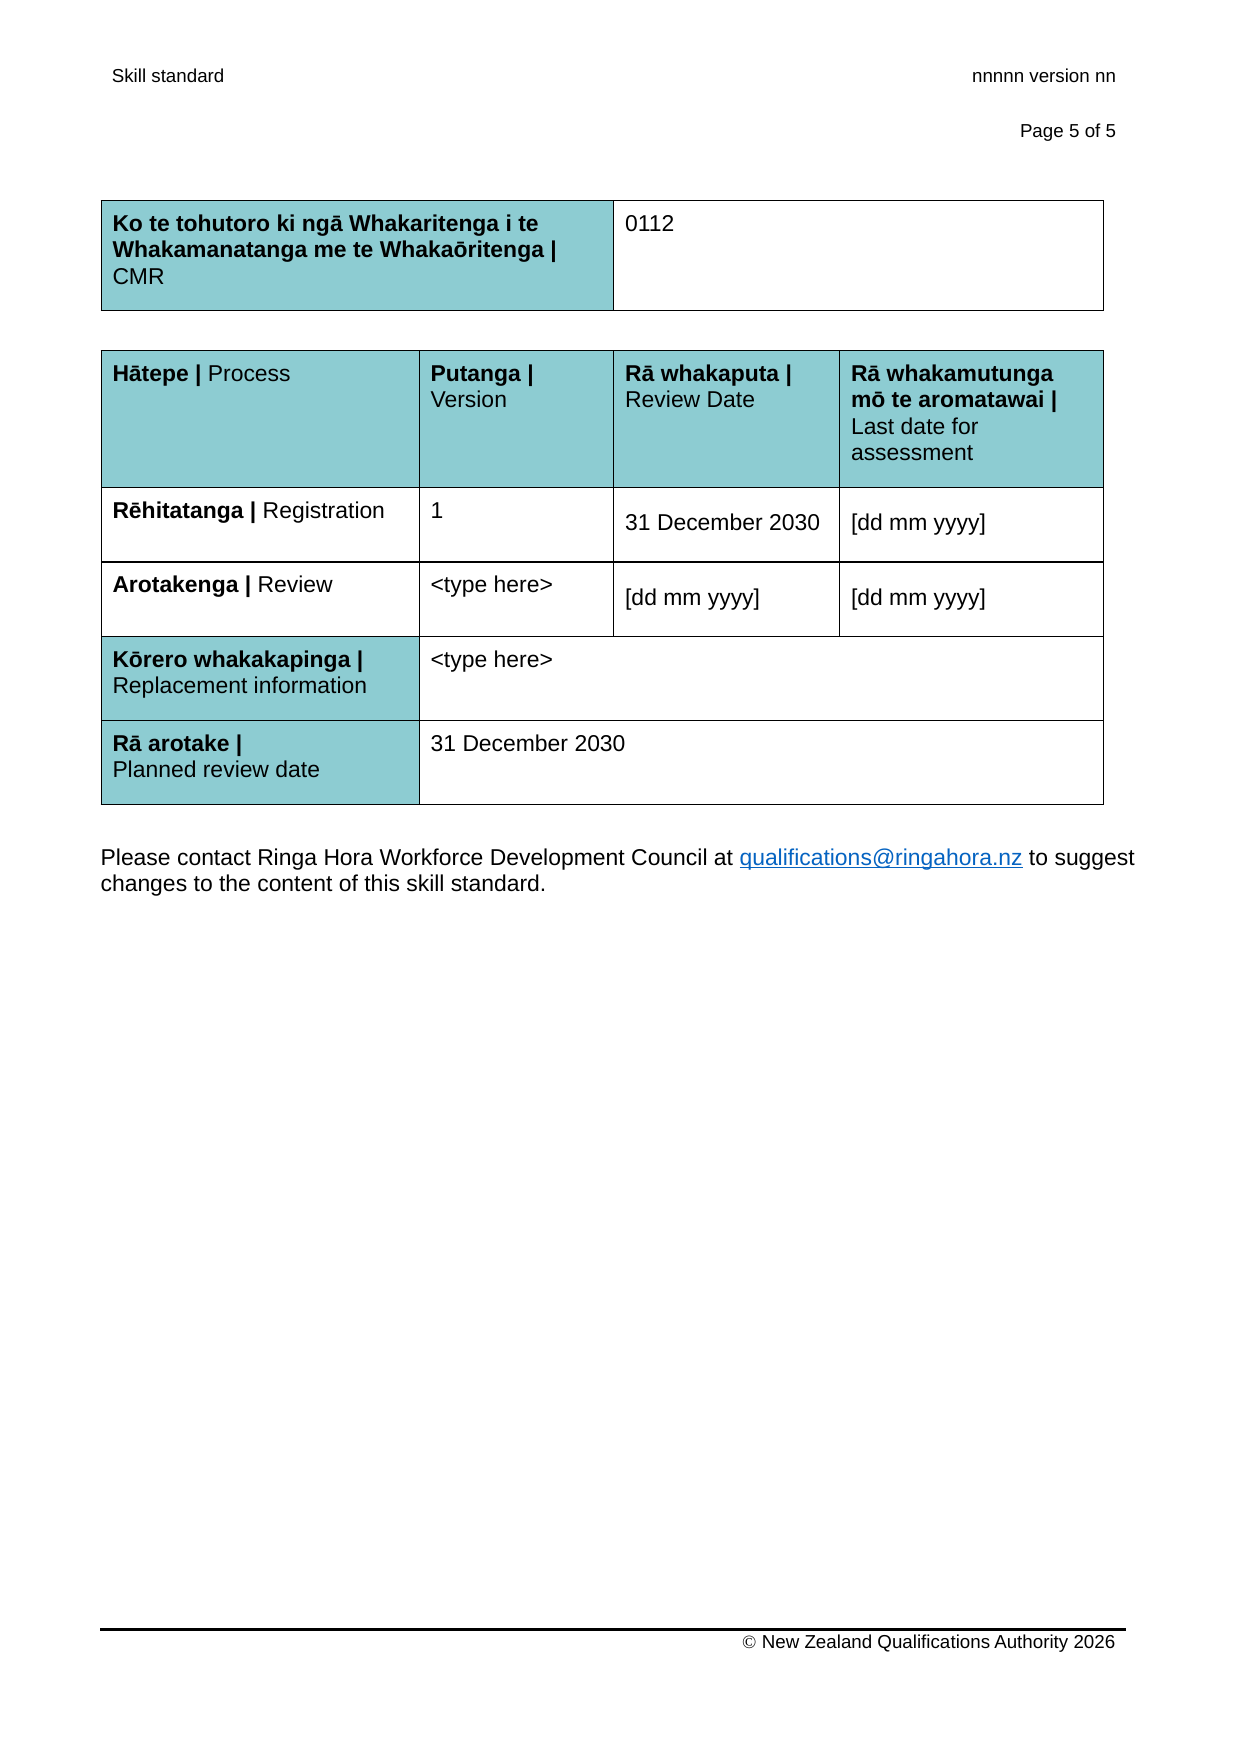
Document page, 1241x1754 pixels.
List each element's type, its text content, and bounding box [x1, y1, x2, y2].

table_cell Rēhitatanga | Registration [102, 488, 419, 561]
table_cell <type here> [420, 637, 1103, 720]
table_cell Rā arotake | Planned review date [102, 721, 419, 804]
table_header Rā whakamutunga mō te aromatawai | Last date for assessment [840, 351, 1103, 487]
text Please contact Ringa Hora Workforce Development Council at qualifications@ringahora.nz to suggest changes to the content of this skill standard. [100, 844, 1140, 897]
table_cell [dd mm yyyy] [840, 488, 1103, 561]
table_cell 31 December 2030 [420, 721, 1103, 804]
table_cell 0112 [614, 201, 1103, 310]
table_cell [dd mm yyyy] [614, 563, 839, 636]
table_cell <type here> [420, 563, 613, 636]
table_cell Kōrero whakakapinga | Replacement information [102, 637, 419, 720]
table_header Hātepe | Process [102, 351, 419, 487]
table_header Rā whakaputa | Review Date [614, 351, 839, 487]
table_cell Ko te tohutoro ki ngā Whakaritenga i te Whakamanatanga me te Whakaōritenga | CMR [102, 201, 613, 310]
table_cell Arotakenga | Review [102, 563, 419, 636]
table_cell [dd mm yyyy] [840, 563, 1103, 636]
table_cell 1 [420, 488, 613, 561]
table_cell 31 December 2030 [614, 488, 839, 561]
table_header Putanga | Version [420, 351, 613, 487]
